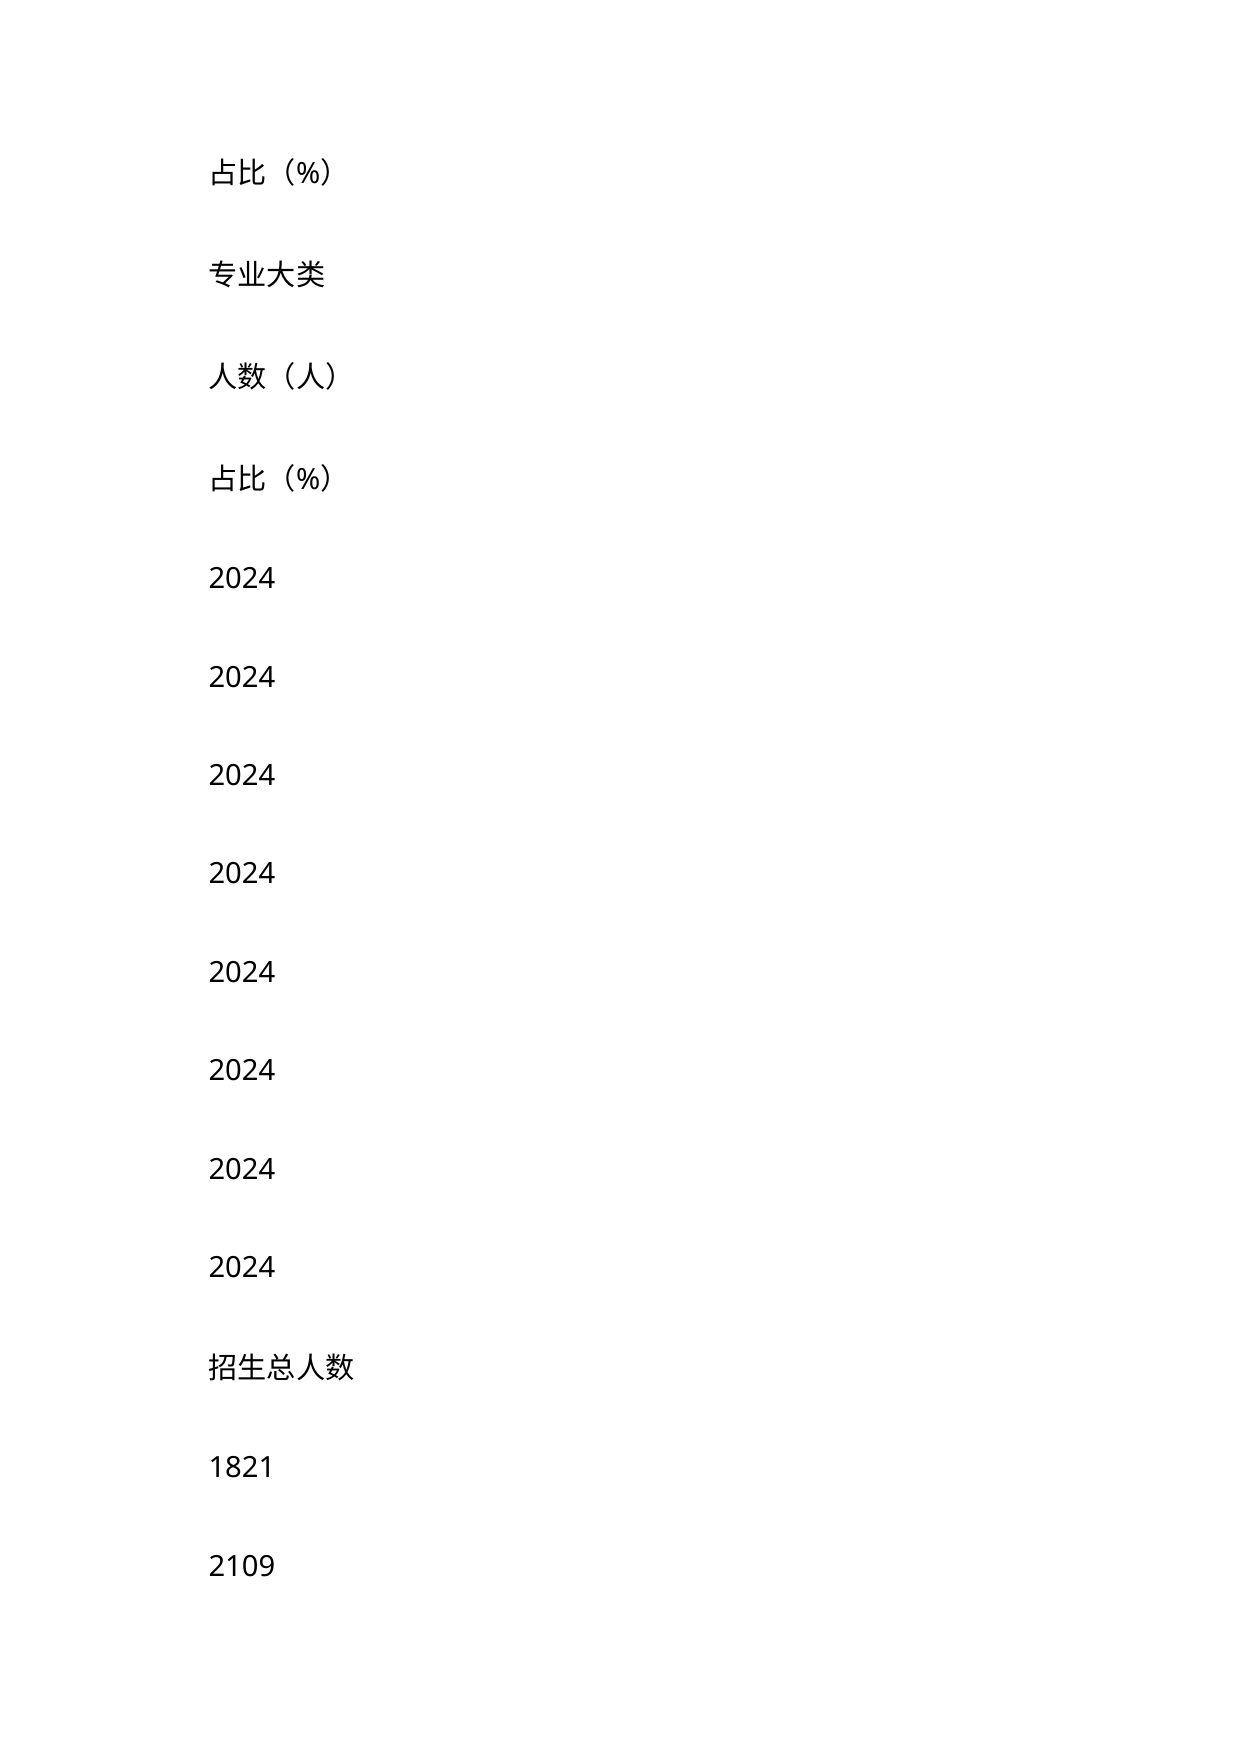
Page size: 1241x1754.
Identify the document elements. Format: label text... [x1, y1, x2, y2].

text 2024 [150, 656, 1090, 696]
text 2024 [150, 754, 1090, 794]
text 2024 [150, 557, 1090, 597]
text 2024 [150, 951, 1090, 991]
text 人数（人） [150, 354, 1090, 396]
text 2024 [150, 853, 1090, 892]
text 占比（%） [150, 150, 1090, 192]
text 占比（%） [150, 456, 1090, 498]
text 招生总人数 [150, 1345, 1090, 1387]
text 1821 [150, 1447, 1090, 1486]
text 2109 [150, 1545, 1090, 1585]
text 2024 [150, 1050, 1090, 1089]
text 2024 [150, 1247, 1090, 1286]
text 2024 [150, 1148, 1090, 1188]
text 专业大类 [150, 252, 1090, 294]
